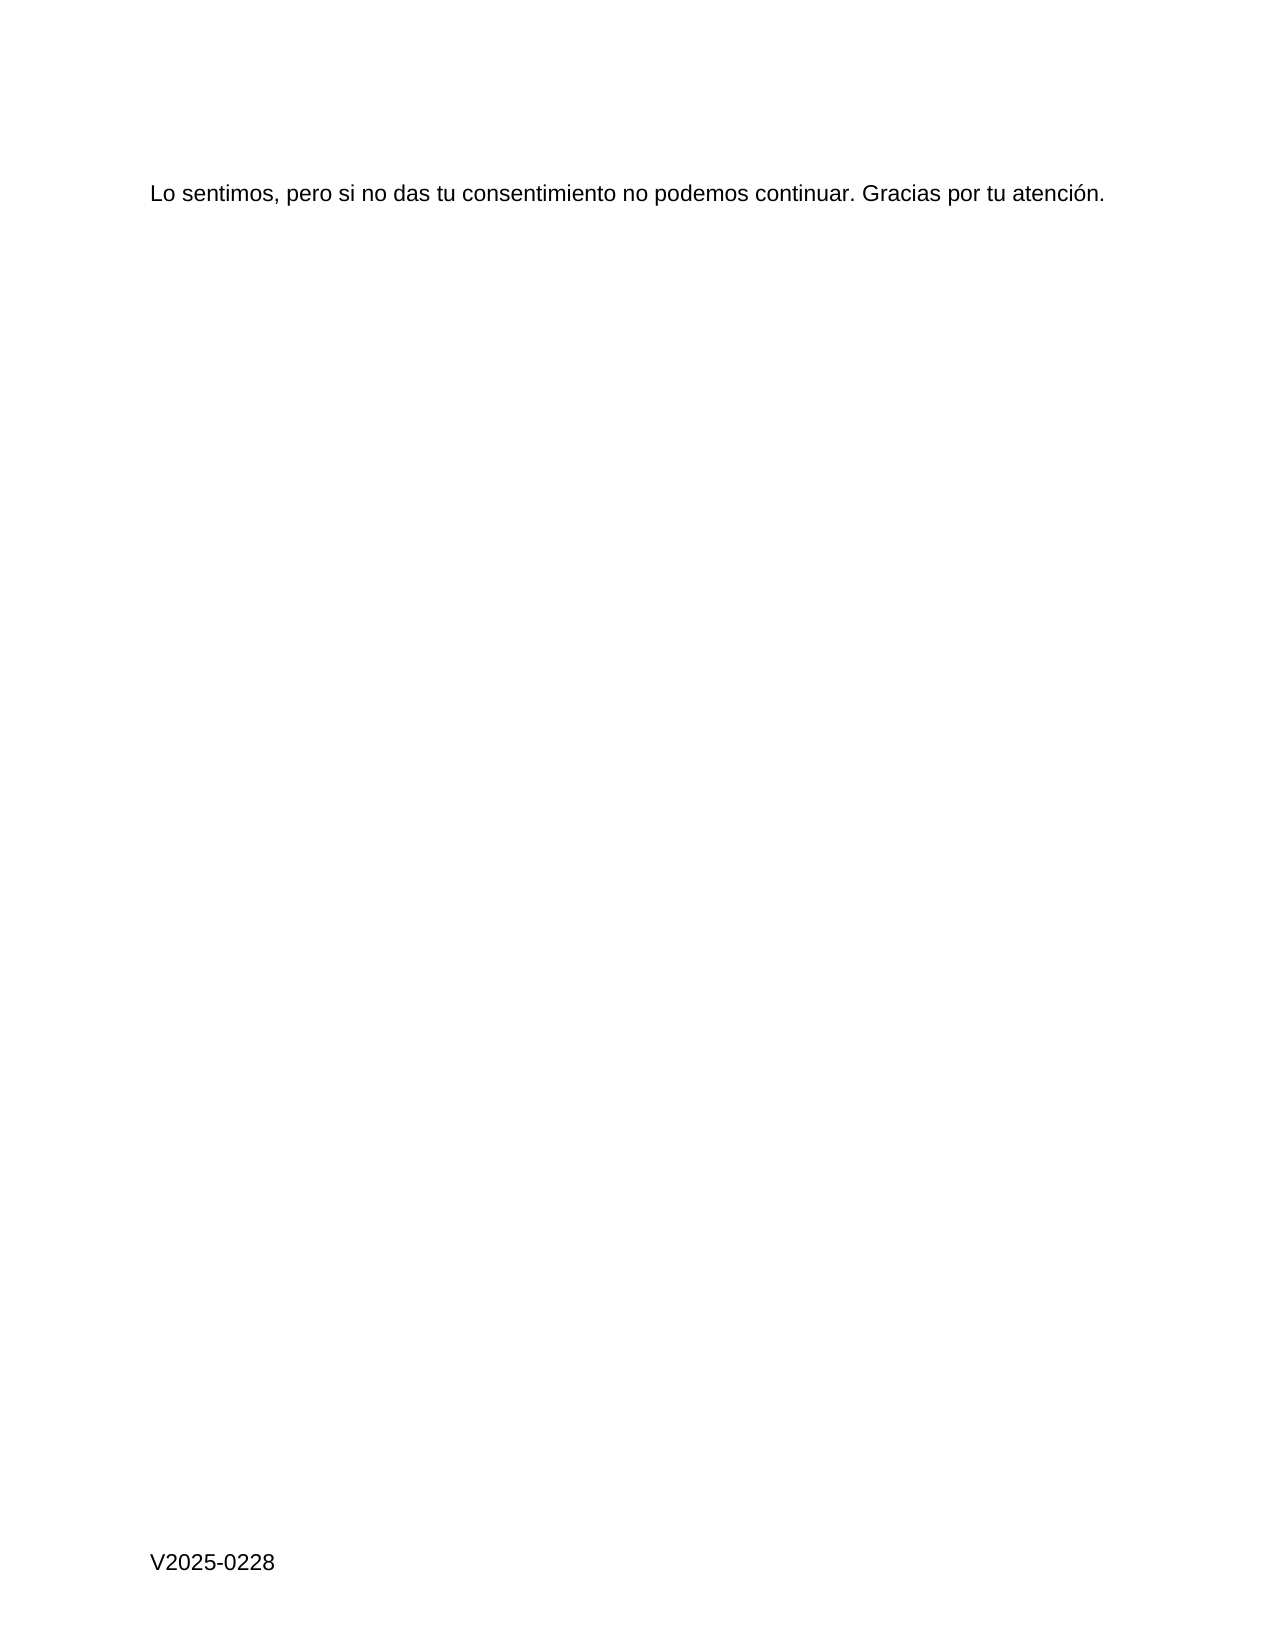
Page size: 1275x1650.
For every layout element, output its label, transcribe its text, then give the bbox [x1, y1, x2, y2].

text Lo sentimos, pero si no das tu consentimiento no podemos continuar. Gracias por tu atención. [150, 180, 1125, 207]
